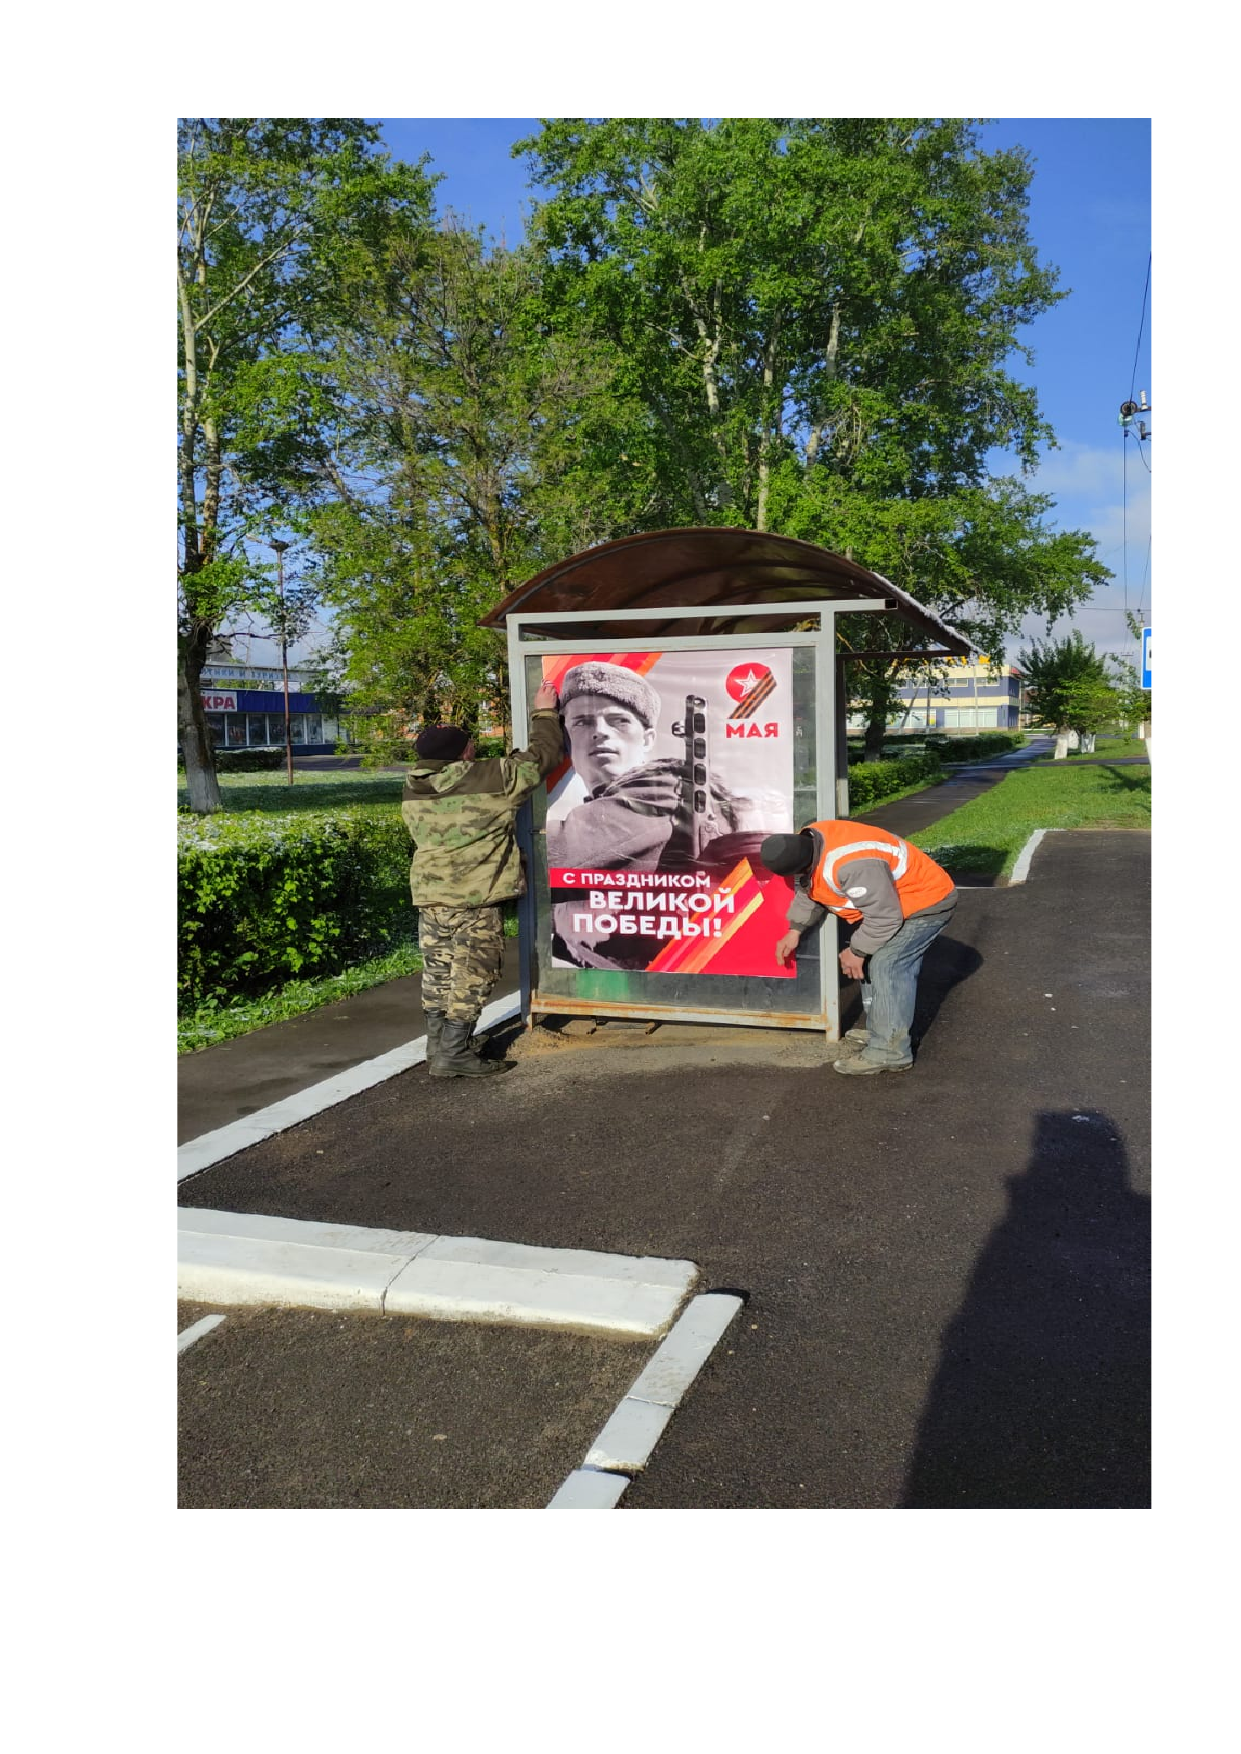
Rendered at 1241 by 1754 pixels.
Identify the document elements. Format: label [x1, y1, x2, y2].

picture [177, 118, 1152, 1509]
